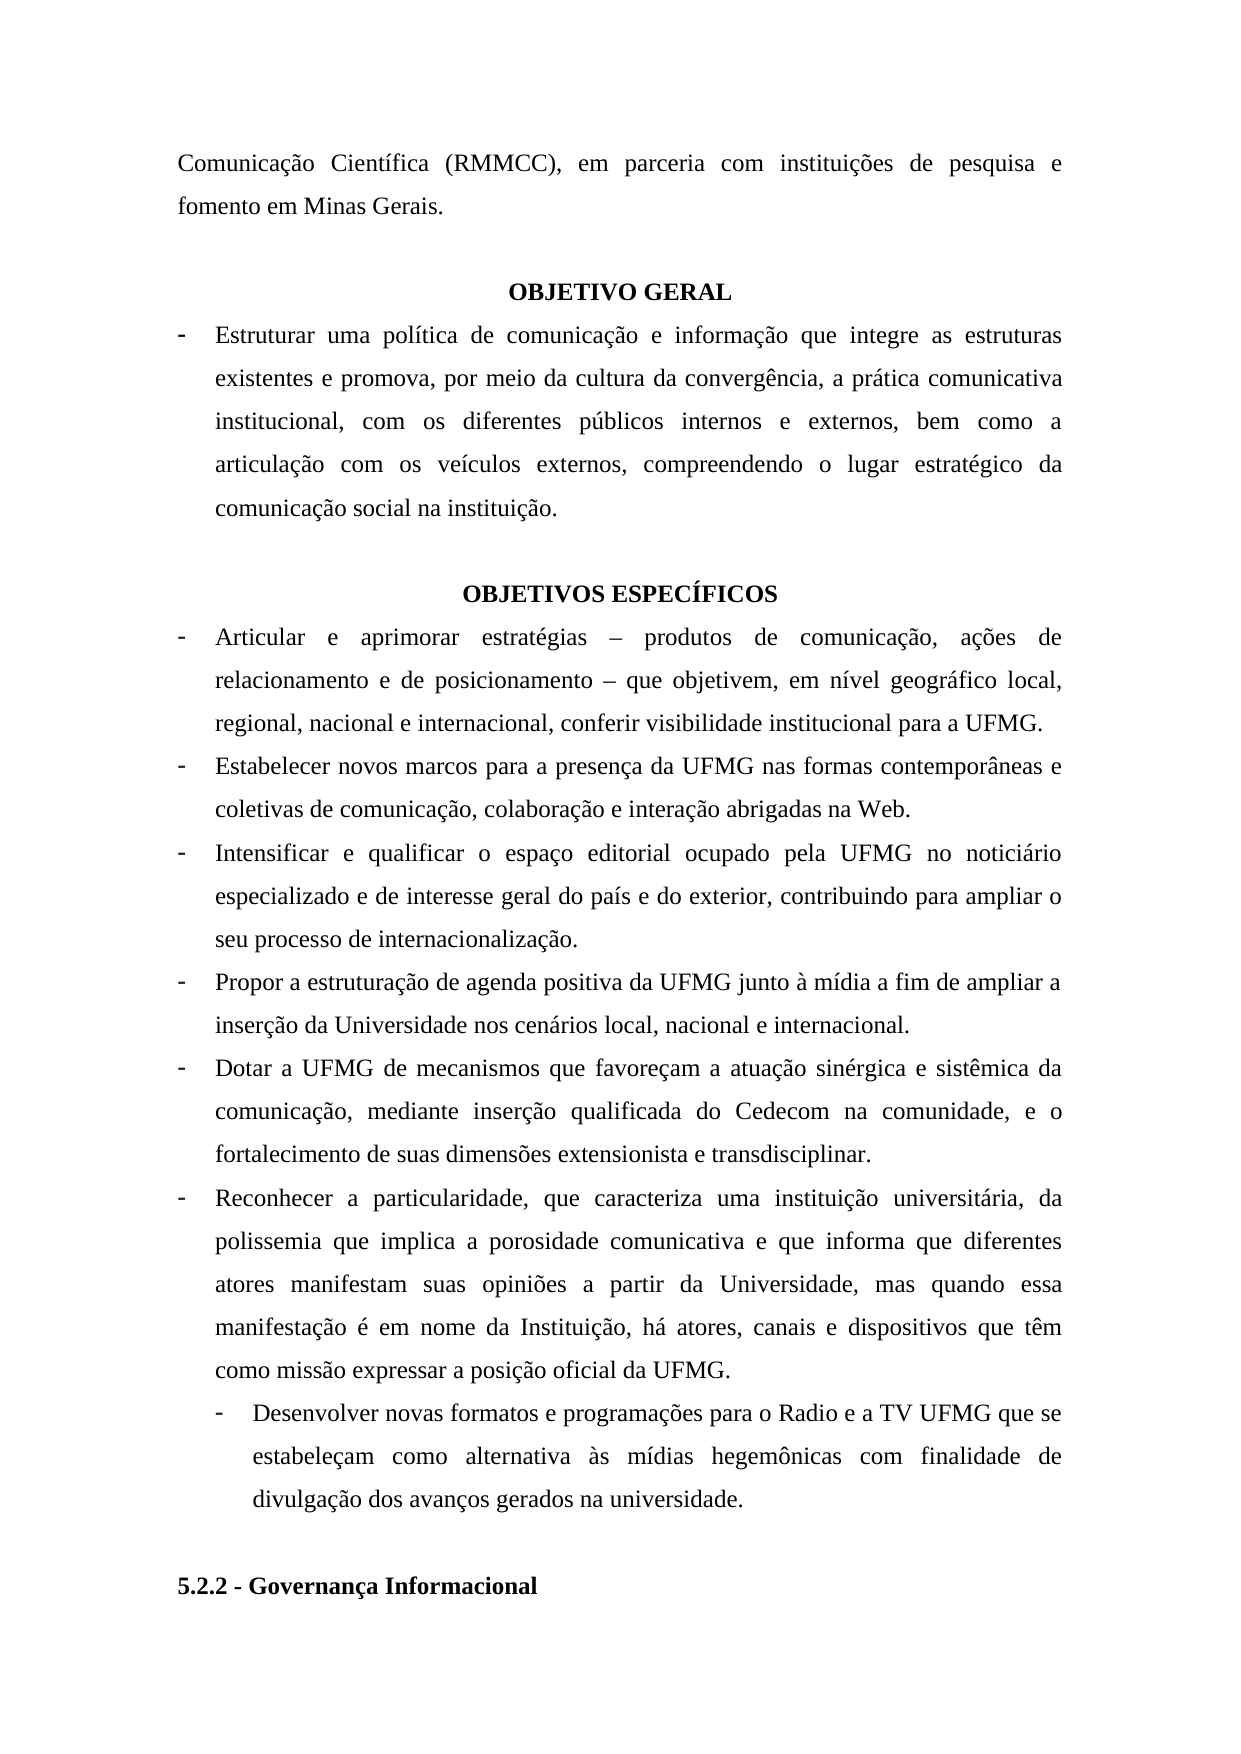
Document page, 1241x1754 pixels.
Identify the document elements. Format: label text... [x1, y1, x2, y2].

list Desenvolver novas formatos e programações para o Radio e a TV UFMG que se estabeleçam como alternativa às mídias hegemônicas com finalidade de divulgação dos avanços gerados na universidade. [215, 1398, 1063, 1513]
list Intensificar e qualificar o espaço editorial ocupado pela UFMG no noticiário especializado e de interesse geral do país e do exterior, contribuindo para ampliar o seu processo de internacionalização. [177, 838, 1063, 953]
list Estabelecer novos marcos para a presença da UFMG nas formas contemporâneas e coletivas de comunicação, colaboração e interação abrigadas na Web. [177, 751, 1063, 823]
list Dotar a UFMG de mecanismos que favoreçam a atuação sinérgica e sistêmica da comunicação, mediante inserção qualificada do Cedecom na comunidade, e o fortalecimento de suas dimensões extensionista e transdisciplinar. [177, 1053, 1063, 1168]
list Articular e aprimorar estratégias – produtos de comunicação, ações de relacionamento e de posicionamento – que objetivem, em nível geográfico local, regional, nacional e internacional, conferir visibilidade institucional para a UFMG. [177, 622, 1063, 737]
text OBJETIVOS ESPECÍFICOS [177, 579, 1063, 608]
text OBJETIVO GERAL [177, 277, 1063, 306]
list Propor a estruturação de agenda positiva da UFMG junto à mídia a fim de ampliar a inserção da Universidade nos cenários local, nacional e internacional. [177, 967, 1063, 1039]
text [177, 148, 1063, 219]
list Estruturar uma política de comunicação e informação que integre as estruturas existentes e promova, por meio da cultura da convergência, a prática comunicativa institucional, com os diferentes públicos internos e externos, bem como a articulação com os veículos externos, compreendendo o lugar estratégico da comunicação social na instituição. [177, 320, 1063, 521]
text 5.2.2 - Governança Informacional [177, 1571, 1063, 1599]
list Reconhecer a particularidade, que caracteriza uma instituição universitária, da polissemia que implica a porosidade comunicativa e que informa que diferentes atores manifestam suas opiniões a partir da Universidade, mas quando essa manifestação é em nome da Instituição, há atores, canais e dispositivos que têm como missão expressar a posição oficial da UFMG. [177, 1183, 1063, 1384]
